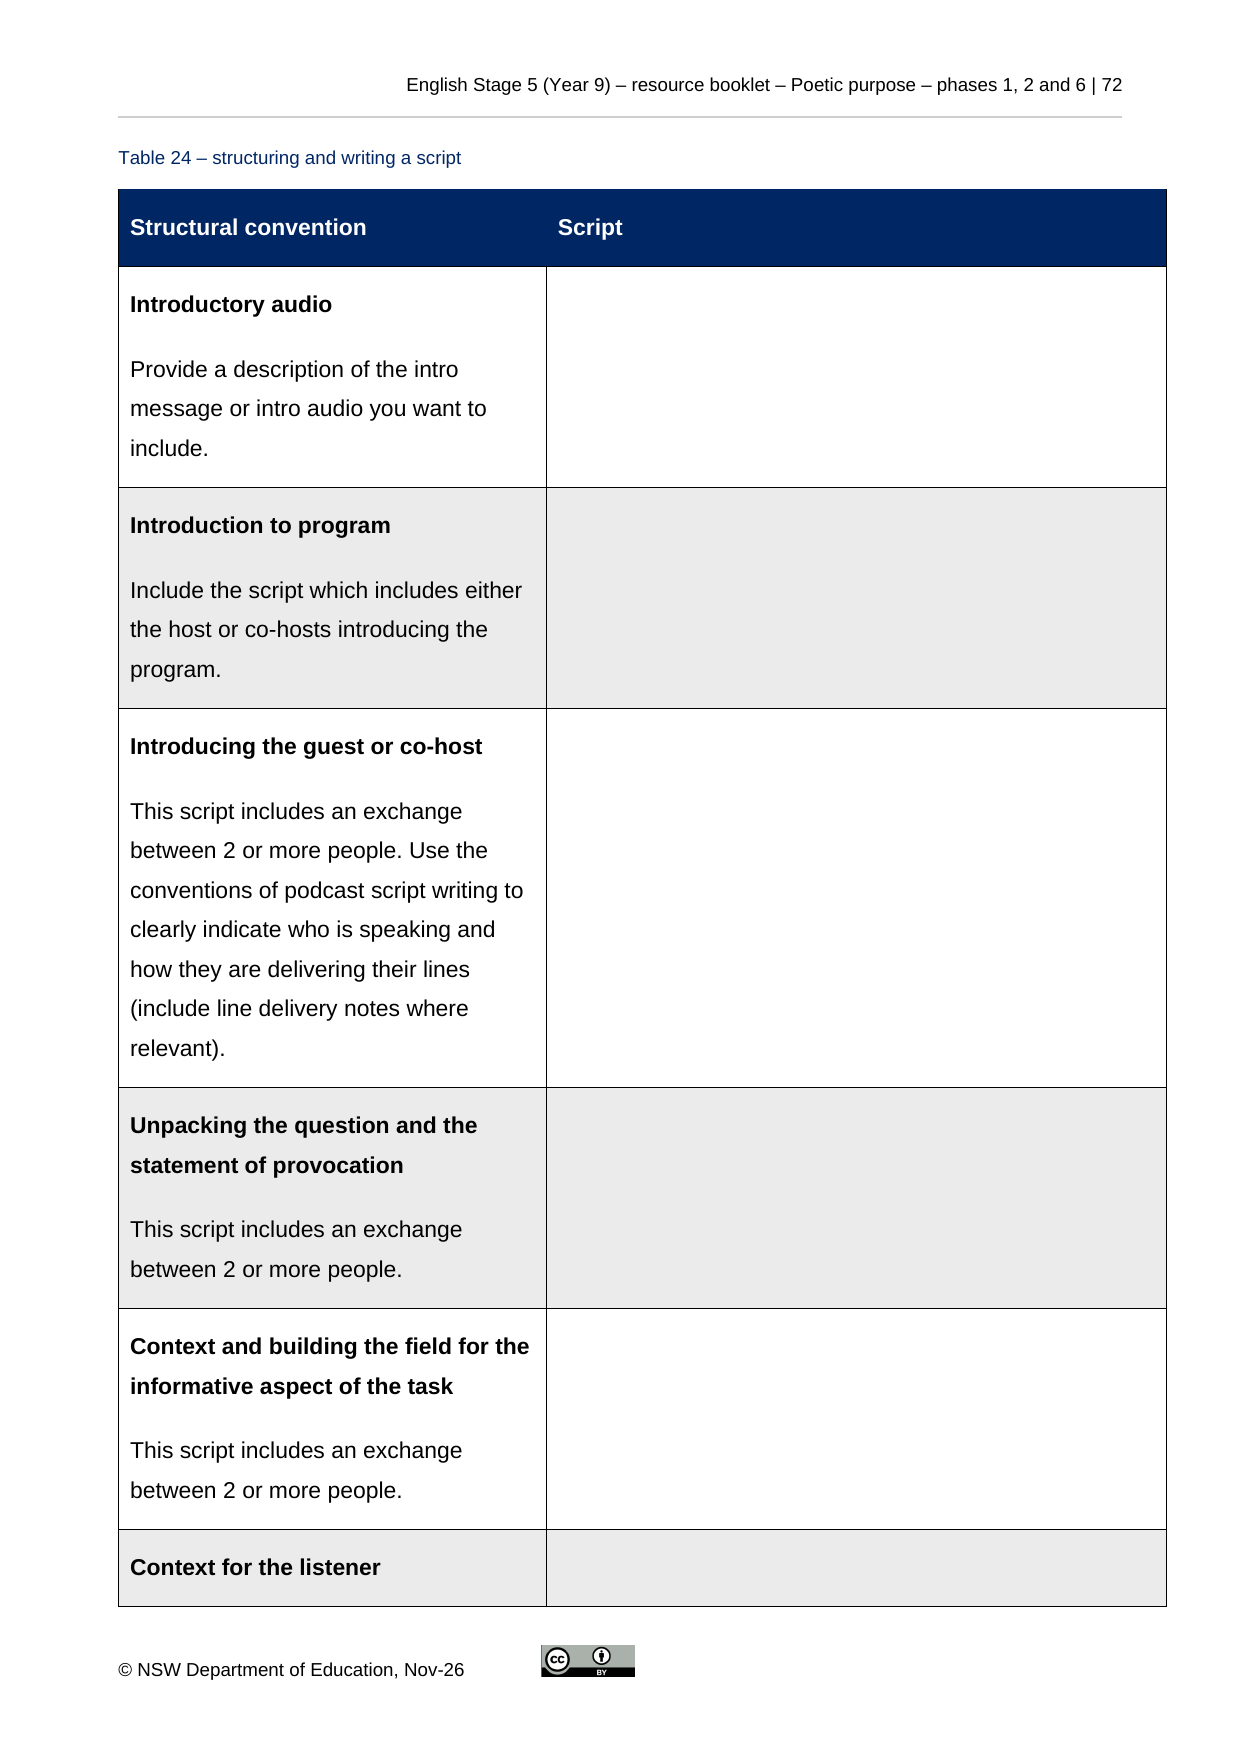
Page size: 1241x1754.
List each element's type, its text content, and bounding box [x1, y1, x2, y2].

picture [541, 1645, 635, 1677]
table_cell Context and building the field for the informative aspect of the task This script includes an exchange between 2 or more people. [119, 1309, 546, 1528]
table_cell [547, 1530, 1166, 1606]
table_cell Introduction to program Include the script which includes either the host or co-hosts introducing the program. [119, 488, 546, 708]
table_header Script [546, 189, 1166, 266]
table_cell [119, 1530, 546, 1606]
table_cell Introductory audio Provide a description of the intro message or intro audio you want to include. [119, 267, 546, 487]
table_cell [547, 1309, 1166, 1528]
table_cell [547, 1088, 1166, 1308]
table_cell [547, 267, 1166, 487]
table_cell [547, 488, 1166, 708]
table_cell Introducing the guest or co-host This script includes an exchange between 2 or more people. Use the conventions of podcast script writing to clearly indicate who is speaking and how they are delivering their lines (include line delivery notes where relevant). [119, 709, 546, 1087]
table_header Structural convention [119, 189, 546, 266]
table_cell Unpacking the question and the statement of provocation This script includes an exchange between 2 or more people. [119, 1088, 546, 1308]
table_cell [547, 709, 1166, 1087]
